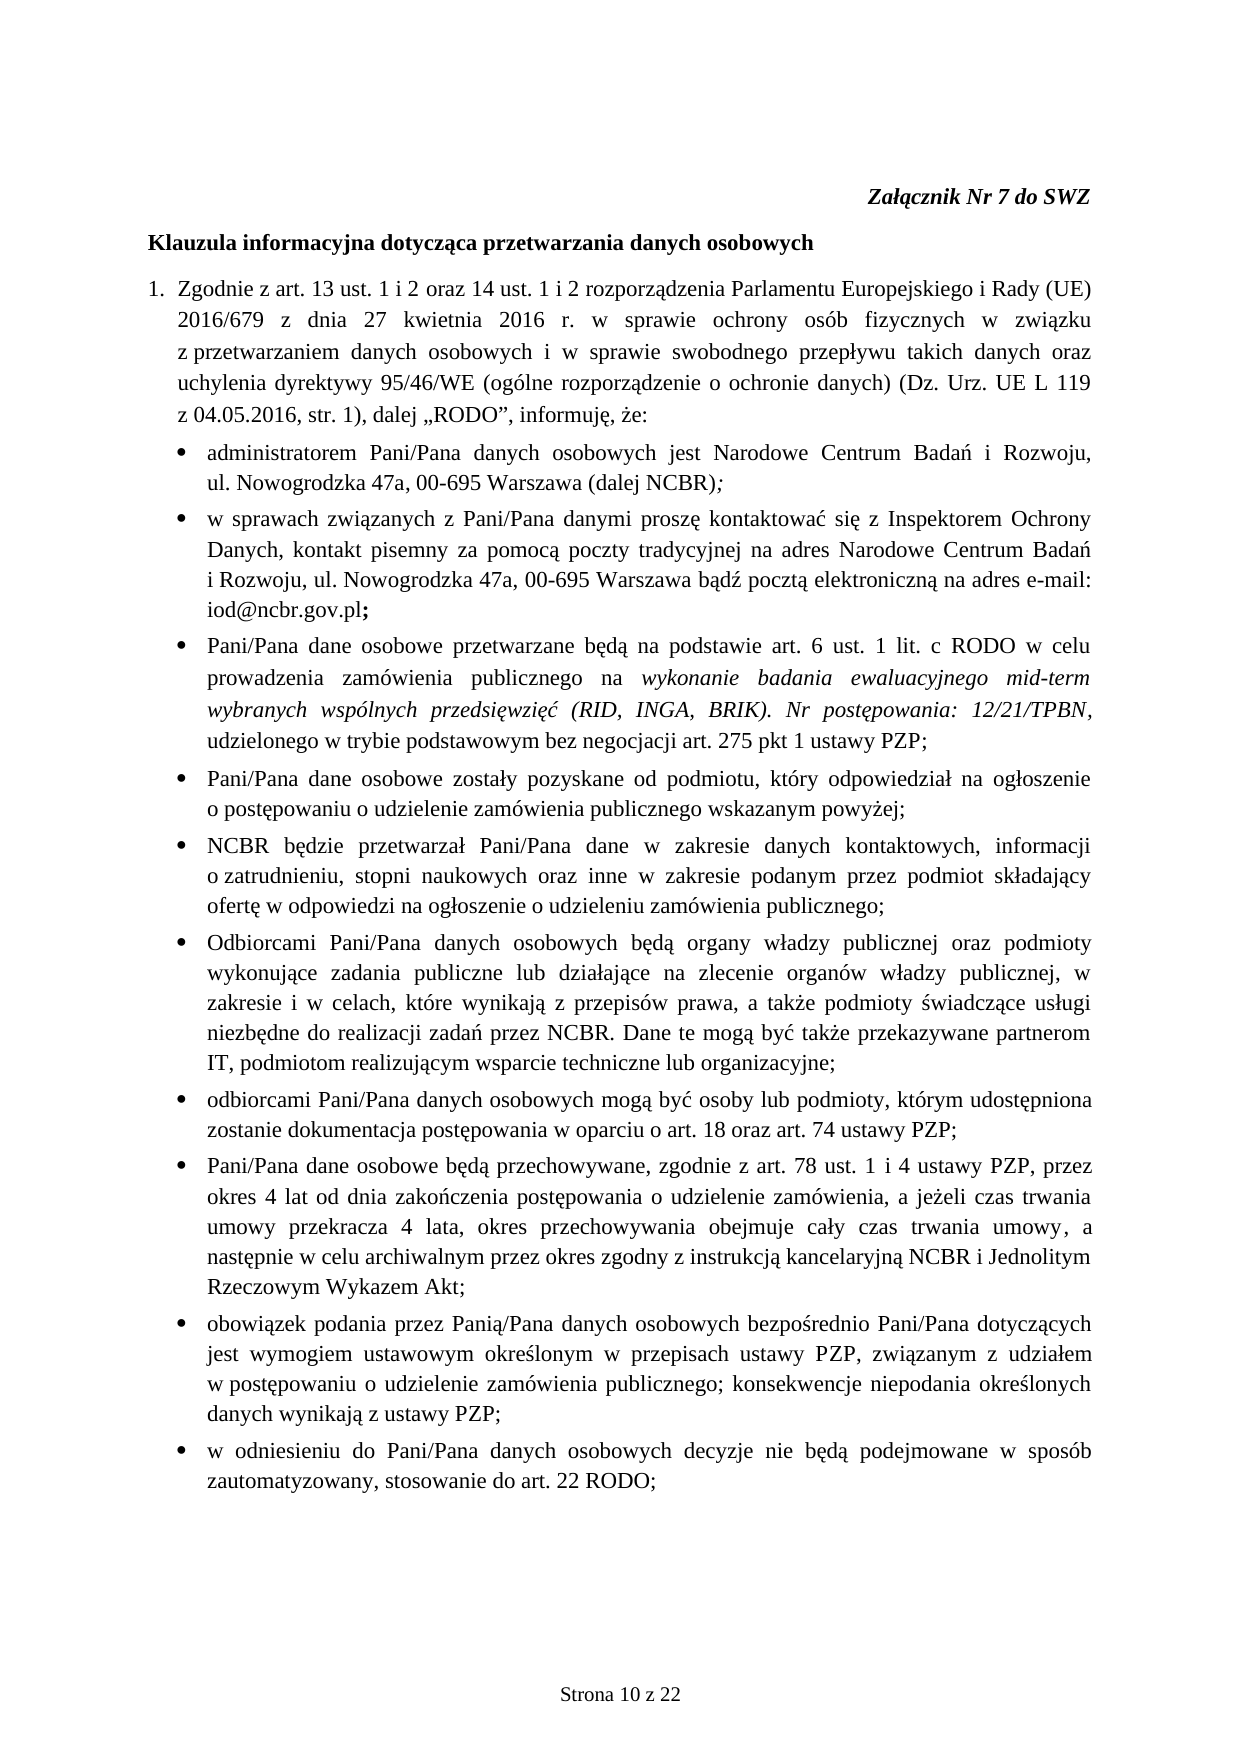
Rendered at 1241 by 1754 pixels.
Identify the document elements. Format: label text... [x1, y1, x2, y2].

list Pani/Pana dane osobowe zostały pozyskane od podmiotu, który odpowiedział na ogłoszenie o postępowaniu o udzielenie zamówienia publicznego wskazanym powyżej; [177, 765, 1092, 822]
list w sprawach związanych z Pani/Pana danymi proszę kontaktować się z Inspektorem Ochrony Danych, kontakt pisemny za pomocą poczty tradycyjnej na adres Narodowe Centrum Badań i Rozwoju, ul. Nowogrodzka 47a, 00-695 Warszawa bądź pocztą elektroniczną na adres e-mail: iod@ncbr.gov.pl; [177, 506, 1092, 622]
list odbiorcami Pani/Pana danych osobowych mogą być osoby lub podmioty, którym udostępniona zostanie dokumentacja postępowania w oparciu o art. 18 oraz art. 74 ustawy PZP; [177, 1086, 1092, 1142]
list Zgodnie z art. 13 ust. 1 i 2 oraz 14 ust. 1 i 2 rozporządzenia Parlamentu Europejskiego i Rady (UE) 2016/679 z dnia 27 kwietnia 2016 r. w sprawie ochrony osób fizycznych w związku z przetwarzaniem danych osobowych i w sprawie swobodnego przepływu takich danych oraz uchylenia dyrektywy 95/46/WE (ogólne rozporządzenie o ochronie danych) (Dz. Urz. UE L 119 z 04.05.2016, str. 1), dalej „RODO”, informuję, że: [148, 275, 1092, 427]
list obowiązek podania przez Panią/Pana danych osobowych bezpośrednio Pani/Pana dotyczących jest wymogiem ustawowym określonym w przepisach ustawy PZP, związanym z udziałem w postępowaniu o udzielenie zamówienia publicznego; konsekwencje niepodania określonych danych wynikają z ustawy PZP; [177, 1310, 1092, 1427]
list w odniesieniu do Pani/Pana danych osobowych decyzje nie będą podejmowane w sposób zautomatyzowany, stosowanie do art. 22 RODO; [177, 1437, 1092, 1493]
list NCBR będzie przetwarzał Pani/Pana dane w zakresie danych kontaktowych, informacji o zatrudnieniu, stopni naukowych oraz inne w zakresie podanym przez podmiot składający ofertę w odpowiedzi na ogłoszenie o udzieleniu zamówienia publicznego; [177, 832, 1092, 918]
text Klauzula informacyjna dotycząca przetwarzania danych osobowych [148, 229, 1092, 255]
list Pani/Pana dane osobowe przetwarzane będą na podstawie art. 6 ust. 1 lit. c RODO w celu prowadzenia zamówienia publicznego na wykonanie badania ewaluacyjnego mid-term wybranych wspólnych przedsięwzięć (RID, INGA, BRIK). Nr postępowania: 12/21/TPBN, udzielonego w trybie podstawowym bez negocjacji art. 275 pkt 1 ustawy PZP; [177, 633, 1092, 754]
subtitle Załącznik Nr 7 do SWZ [148, 183, 1092, 210]
list administratorem Pani/Pana danych osobowych jest Narodowe Centrum Badań i Rozwoju, ul. Nowogrodzka 47a, 00-695 Warszawa (dalej NCBR); [177, 439, 1092, 495]
list Odbiorcami Pani/Pana danych osobowych będą organy władzy publicznej oraz podmioty wykonujące zadania publiczne lub działające na zlecenie organów władzy publicznej, w zakresie i w celach, które wynikają z przepisów prawa, a także podmioty świadczące usługi niezbędne do realizacji zadań przez NCBR. Dane te mogą być także przekazywane partnerom IT, podmiotom realizującym wsparcie techniczne lub organizacyjne; [177, 929, 1092, 1076]
list Pani/Pana dane osobowe będą przechowywane, zgodnie z art. 78 ust. 1 i 4 ustawy PZP, przez okres 4 lat od dnia zakończenia postępowania o udzielenie zamówienia, a jeżeli czas trwania umowy przekracza 4 lata, okres przechowywania obejmuje cały czas trwania umowy, a następnie w celu archiwalnym przez okres zgodny z instrukcją kancelaryjną NCBR i Jednolitym Rzeczowym Wykazem Akt; [177, 1153, 1092, 1300]
